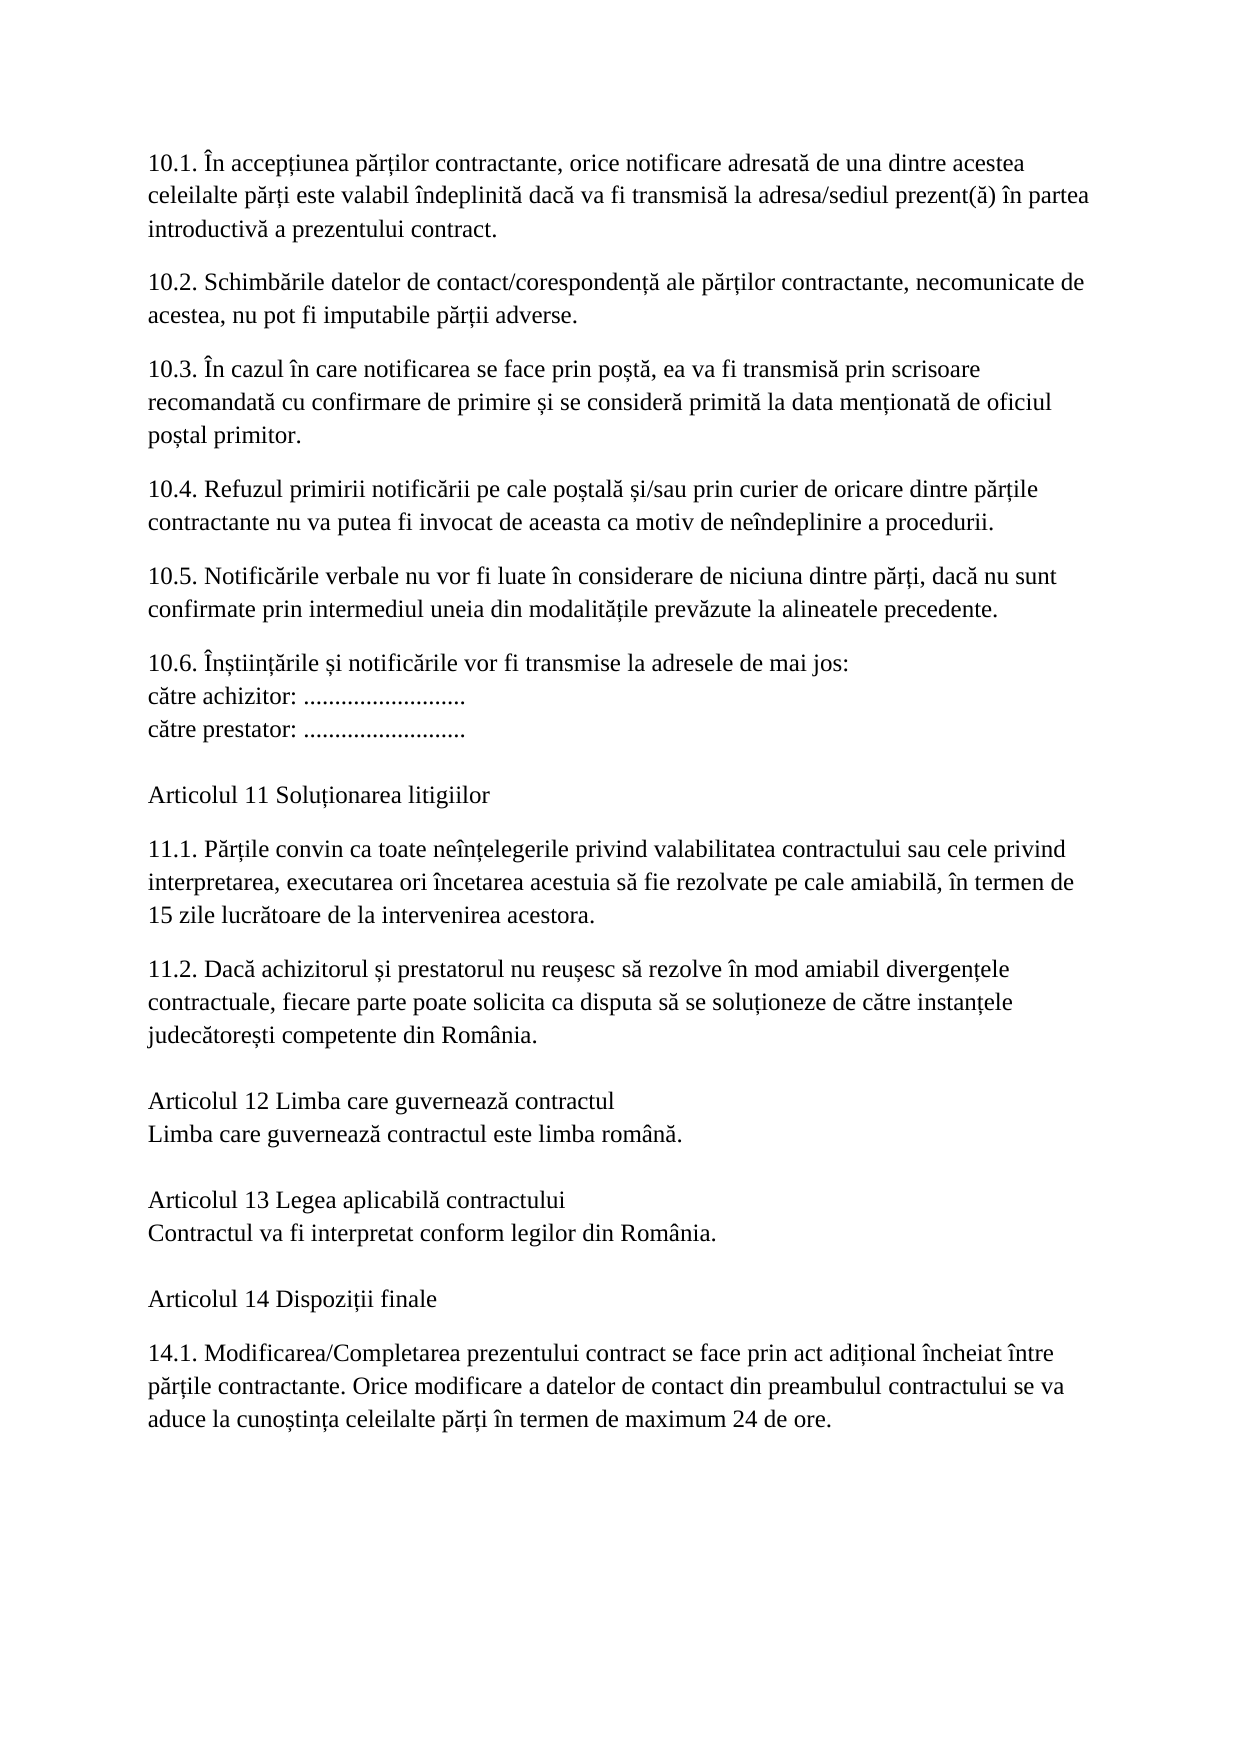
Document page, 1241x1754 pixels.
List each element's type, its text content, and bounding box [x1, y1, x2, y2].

text 10.2. Schimbările datelor de contact/corespondență ale părților contractante, necomunicate de acestea, nu pot fi imputabile părții adverse. [148, 267, 1093, 329]
text 10.5. Notificările verbale nu vor fi luate în considerare de niciuna dintre părți, dacă nu sunt confirmate prin intermediul uneia din modalitățile prevăzute la alineatele precedente. [148, 561, 1093, 623]
text 10.1. În accepțiunea părților contractante, orice notificare adresată de una dintre acestea celeilalte părți este valabil îndeplinită dacă va fi transmisă la adresa/sediul prezent(ă) în partea introductivă a prezentului contract. [148, 148, 1093, 242]
text 14.1. Modificarea/Completarea prezentului contract se face prin act adițional încheiat între părțile contractante. Orice modificare a datelor de contact din preambulul contractului se va aduce la cunoștința celeilalte părți în termen de maximum 24 de ore. [148, 1338, 1093, 1433]
text 10.3. În cazul în care notificarea se face prin poștă, ea va fi transmisă prin scrisoare recomandată cu confirmare de primire și se consideră primită la data menționată de oficiul poștal primitor. [148, 354, 1093, 449]
text 11.1. Părțile convin ca toate neînțelegerile privind valabilitatea contractului sau cele privind interpretarea, executarea ori încetarea acestuia să fie rezolvate pe cale amiabilă, în termen de 15 zile lucrătoare de la intervenirea acestora. [148, 834, 1093, 929]
text 11.2. Dacă achizitorul și prestatorul nu reușesc să rezolve în mod amiabil divergențele contractuale, fiecare parte poate solicita ca disputa să se soluționeze de către instanțele judecătorești competente din România. Articolul 12 Limba care guvernează contractul Limba care guvernează contractul este limba română. Articolul 13 Legea aplicabilă contractului Contractul va fi interpretat conform legilor din România. Articolul 14 Dispoziții finale [148, 954, 1093, 1313]
text 10.4. Refuzul primirii notificării pe cale poștală și/sau prin curier de oricare dintre părțile contractante nu va putea fi invocat de aceasta ca motiv de neîndeplinire a procedurii. [148, 474, 1093, 536]
text 10.6. Înștiințările și notificările vor fi transmise la adresele de mai jos: către achizitor: .......................... către prestator: .......................... Articolul 11 Soluționarea litigiilor [148, 648, 1093, 809]
